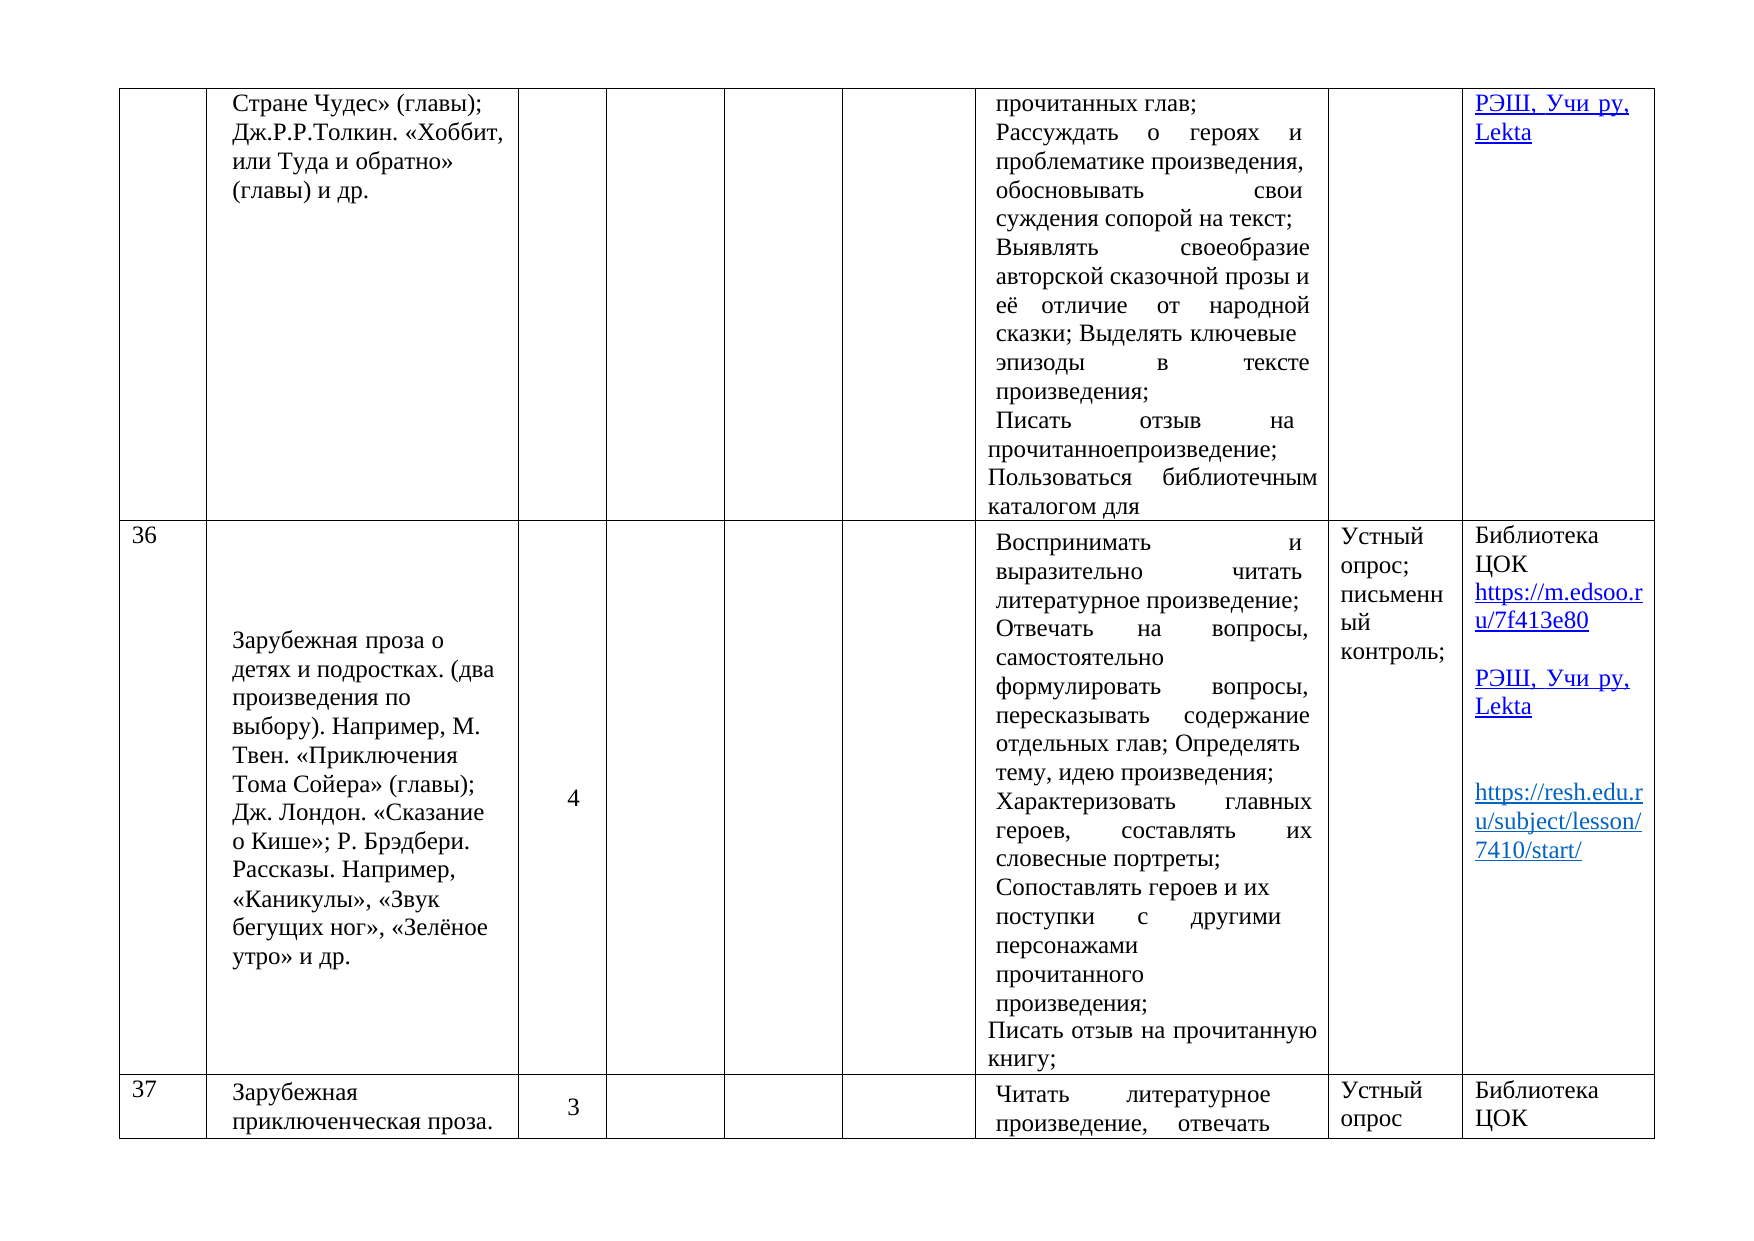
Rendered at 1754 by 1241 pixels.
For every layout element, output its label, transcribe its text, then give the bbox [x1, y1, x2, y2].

table_cell [607, 1075, 724, 1138]
table_cell 4 [519, 521, 606, 1074]
table_cell [843, 521, 975, 1074]
table_header [843, 89, 975, 520]
table_cell Зарубежная приключенческая проза. [207, 1075, 518, 1138]
table_header РЭШ, Учи ру, Lekta [1463, 89, 1654, 520]
table_header [725, 89, 842, 520]
table_cell Устный опрос; письменн ый контроль; [1329, 521, 1462, 1074]
table_header [519, 89, 606, 520]
table_cell [725, 521, 842, 1074]
table_cell Библиотека ЦОК https://m.edsoo.r u/7f413e80 РЭШ, Учи ру, Lekta https://resh.edu.r u/subject/lesson/ 7410/start/ [1463, 521, 1654, 1074]
table_cell [607, 521, 724, 1074]
table_cell 37 [120, 1075, 206, 1138]
table_cell Читать литературное произведение, отвечать [976, 1075, 1328, 1138]
table_cell Устный опрос [1329, 1075, 1462, 1138]
table_header Стране Чудес» (главы); Дж.Р.Р.Толкин. «Хоббит, или Туда и обратно» (главы) и др. [207, 89, 518, 520]
table_cell Воспринимать и выразительно читать литературное произведение; Отвечать на вопросы, самостоятельно формулировать вопросы, пересказывать содержание отдельных глав; Определять тему, идею произведения; Характеризовать главных героев, составлять их словесные портреты; Сопоставлять героев и их поступки с другими персонажами прочитанного произведения; Писать отзыв на прочитанную книгу; [976, 521, 1328, 1074]
table_cell [843, 1075, 975, 1138]
table_cell Зарубежная проза о детях и подростках. (два произведения по выбору). Например, М. Твен. «Приключения Тома Сойера» (главы); Дж. Лондон. «Сказание о Кише»; Р. Брэдбери. Рассказы. Например, «Каникулы», «Звук бегущих ног», «Зелёное утро» и др. [207, 521, 518, 1074]
table_header [607, 89, 724, 520]
table_cell [725, 1075, 842, 1138]
table_cell 3 [519, 1075, 606, 1138]
table_cell 36 [120, 521, 206, 1074]
table_header прочитанных глав; Рассуждать о героях и проблематике произведения, обосновывать свои суждения сопорой на текст; Выявлять своеобразие авторской сказочной прозы и её отличие от народной сказки; Выделять ключевые эпизоды в тексте произведения; Писать отзыв на прочитанноепроизведение; Пользоваться библиотечным каталогом для [976, 89, 1328, 520]
table_header [1329, 89, 1462, 520]
table_cell Библиотека ЦОК [1463, 1075, 1654, 1138]
table_header [120, 89, 206, 520]
